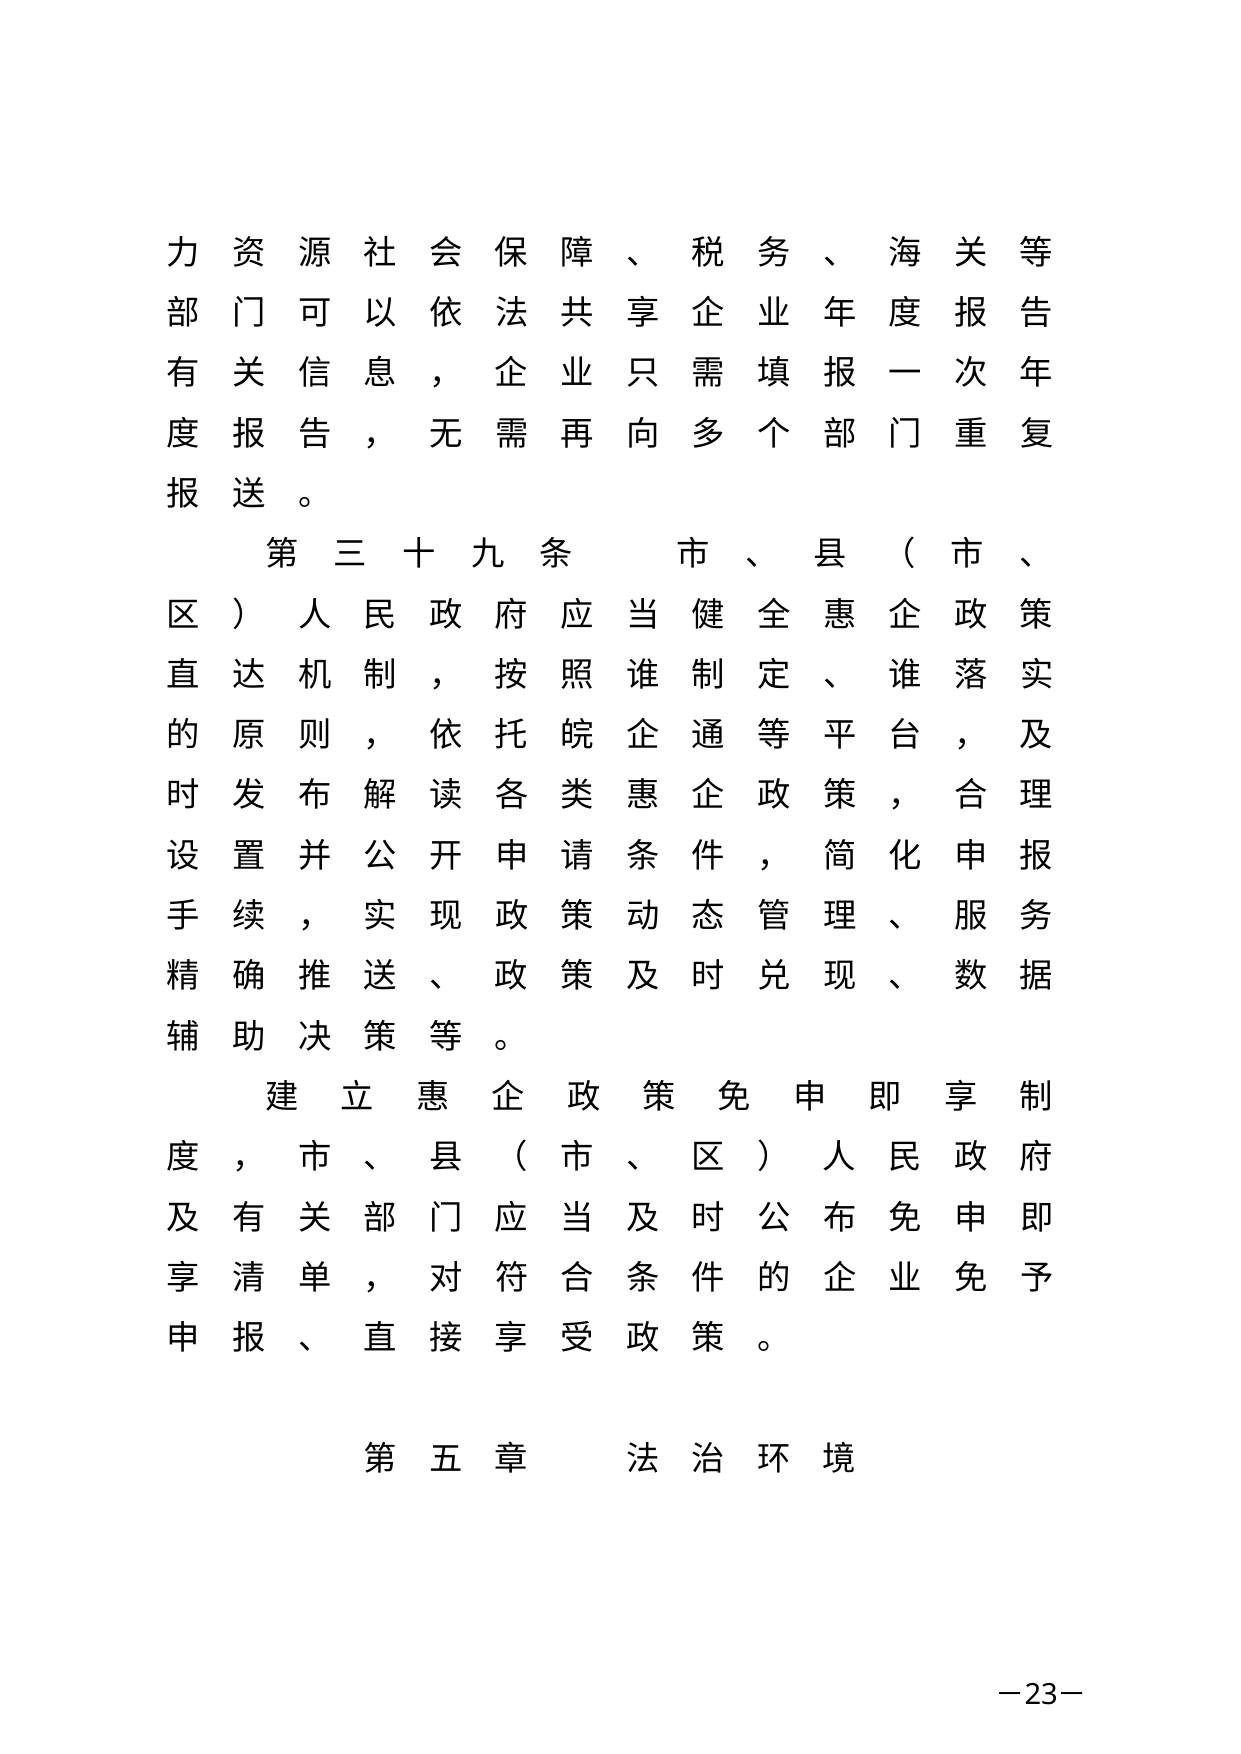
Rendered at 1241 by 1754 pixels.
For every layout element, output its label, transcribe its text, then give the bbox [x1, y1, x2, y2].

text 第五章 法治环境 [167, 1426, 1085, 1486]
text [167, 219, 1085, 521]
text 第三十九条 市、县（市、区）人民政府应当健全惠企政策直达机制，按照谁制定、谁落实的原则，依托皖企通等平台，及时发布解读各类惠企政策，合理设置并公开申请条件，简化申报手续，实现政策动态管理、服务精确推送、政策及时兑现、数据辅助决策等。 [167, 521, 1085, 1064]
text 建立惠企政策免申即享制度，市、县（市、区）人民政府及有关部门应当及时公布免申即享清单，对符合条件的企业免予申报、直接享受政策。 [167, 1064, 1085, 1365]
